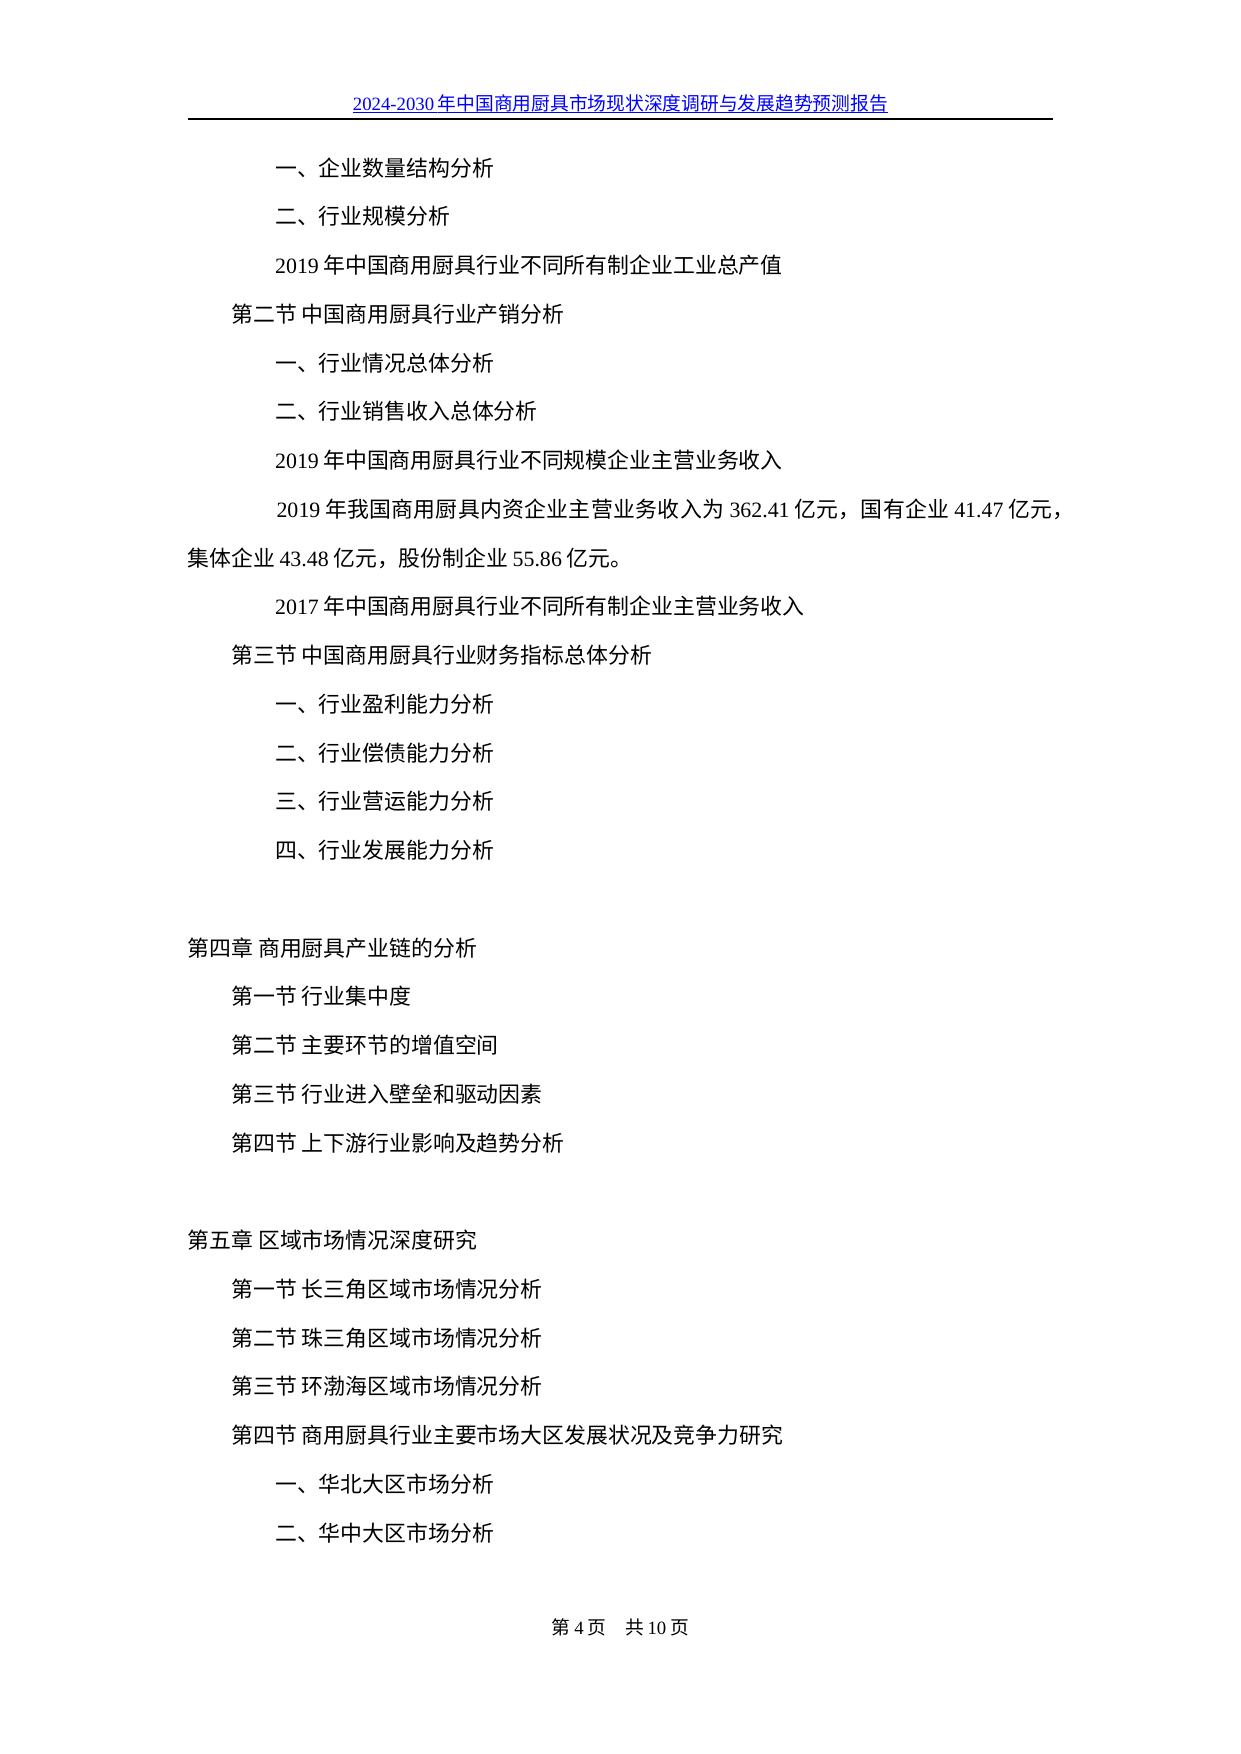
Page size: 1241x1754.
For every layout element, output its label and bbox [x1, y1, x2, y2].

text [187, 150, 1053, 1548]
